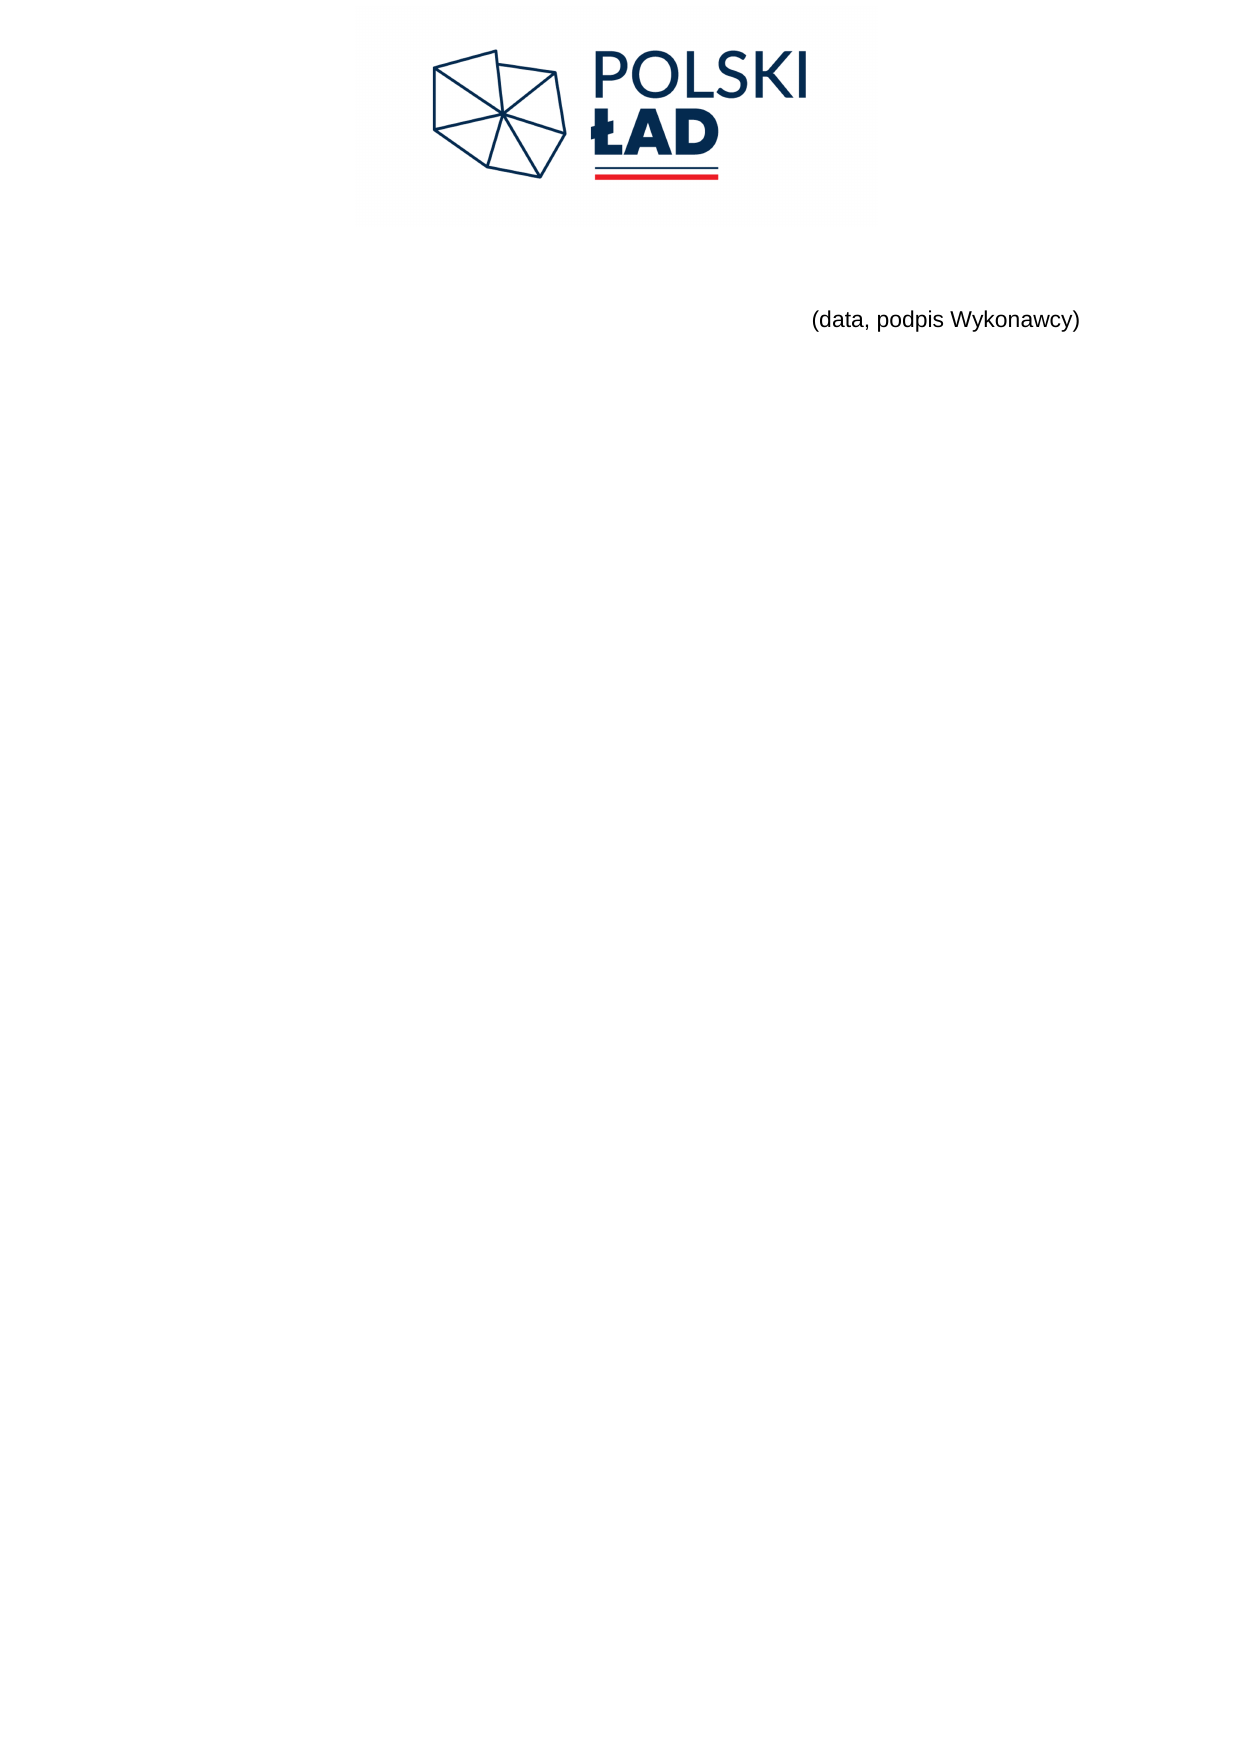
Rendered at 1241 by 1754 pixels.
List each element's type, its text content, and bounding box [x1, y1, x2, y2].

picture [354, 6, 878, 227]
text (data, podpis Wykonawcy) [738, 306, 1093, 332]
